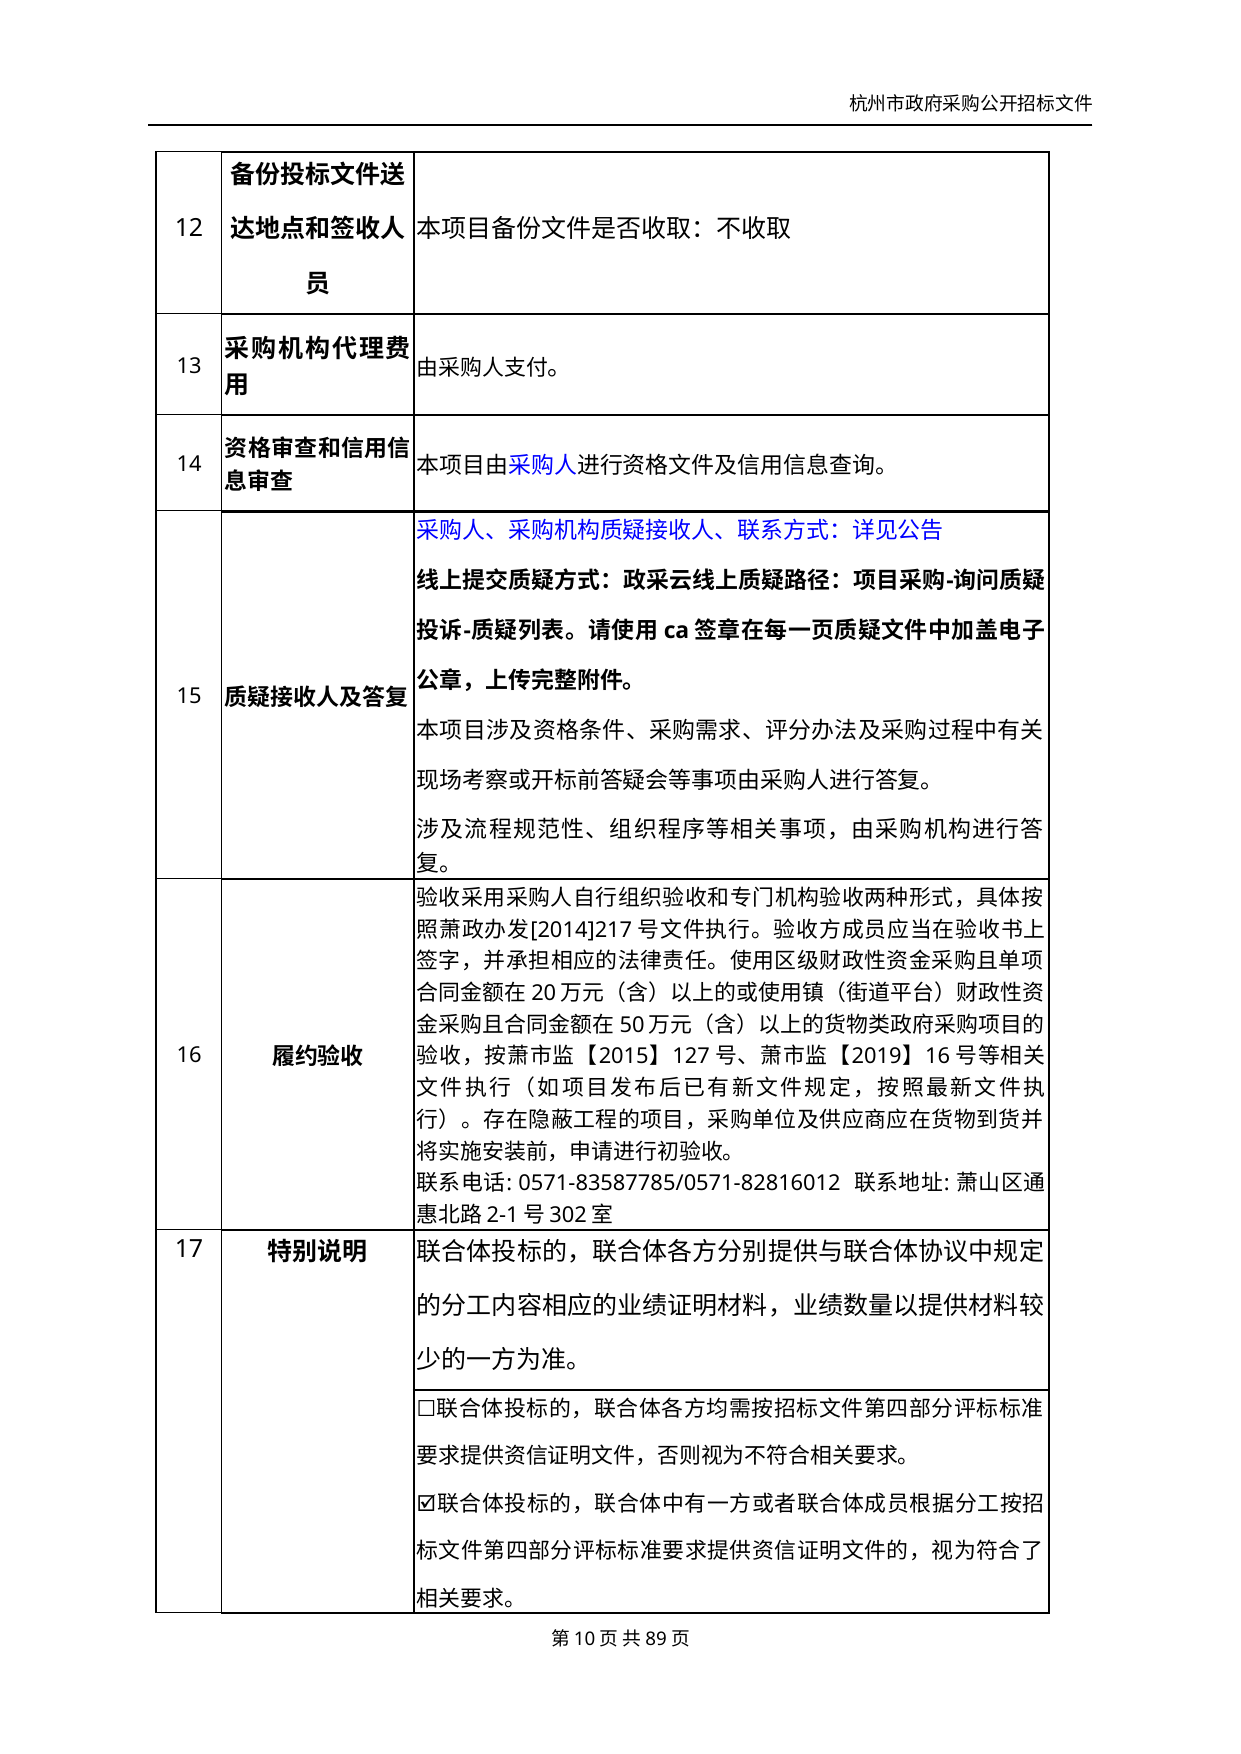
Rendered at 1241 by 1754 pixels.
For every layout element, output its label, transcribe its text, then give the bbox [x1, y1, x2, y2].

table_cell 15 [157, 511, 221, 878]
table_cell 17 [157, 1230, 221, 1612]
table_cell 验收采用采购人自行组织验收和专门机构验收两种形式，具体按照萧政办发[2014]217号文件执行。验收方成员应当在验收书上签字，并承担相应的法律责任。使用区级财政性资金采购且单项合同金额在20万元（含）以上的或使用镇（街道平台）财政性资金采购且合同金额在50万元（含）以上的货物类政府采购项目的验收，按萧市监【2015】127号、萧市监【2019】16号等相关文件执行（如项目发布后已有新文件规定，按照最新文件执行）。存在隐蔽工程的项目，采购单位及供应商应在货物到货并将实施安装前，申请进行初验收。 联系电话: 0571-83587785/0571-82816012 联系地址: 萧山区通惠北路2-1号302室 [415, 880, 1048, 1229]
table_cell 12 [157, 152, 221, 313]
table_cell 特别说明 [222, 1231, 413, 1612]
table_cell 联合体投标的，联合体各方分别提供与联合体协议中规定的分工内容相应的业绩证明材料，业绩数量以提供材料较少的一方为准。 [415, 1231, 1048, 1388]
table_cell 质疑接收人及答复 [222, 513, 413, 878]
table_cell 13 [157, 314, 221, 414]
table_cell 履约验收 [222, 880, 413, 1229]
table_cell 采购人、采购机构质疑接收人、联系方式：详见公告 线上提交质疑方式：政采云线上质疑路径：项目采购-询问质疑投诉-质疑列表。请使用ca签章在每一页质疑文件中加盖电子公章，上传完整附件。 本项目涉及资格条件、采购需求、评分办法及采购过程中有关现场考察或开标前答疑会等事项由采购人进行答复。 涉及流程规范性、组织程序等相关事项，由采购机构进行答复。 [415, 513, 1048, 878]
table_cell 资格审查和信用信息审查 [222, 416, 413, 510]
table_cell 由采购人支付。 [415, 315, 1048, 414]
table_cell 本项目备份文件是否收取：不收取 [415, 153, 1048, 313]
table_cell 备份投标文件送达地点和签收人员 [222, 153, 413, 313]
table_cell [415, 1391, 1048, 1612]
table_cell 采购机构代理费用 [222, 315, 413, 414]
table_cell 本项目由采购人进行资格文件及信用信息查询。 [415, 416, 1048, 510]
table_cell 14 [157, 415, 221, 510]
table_cell 16 [157, 879, 221, 1229]
